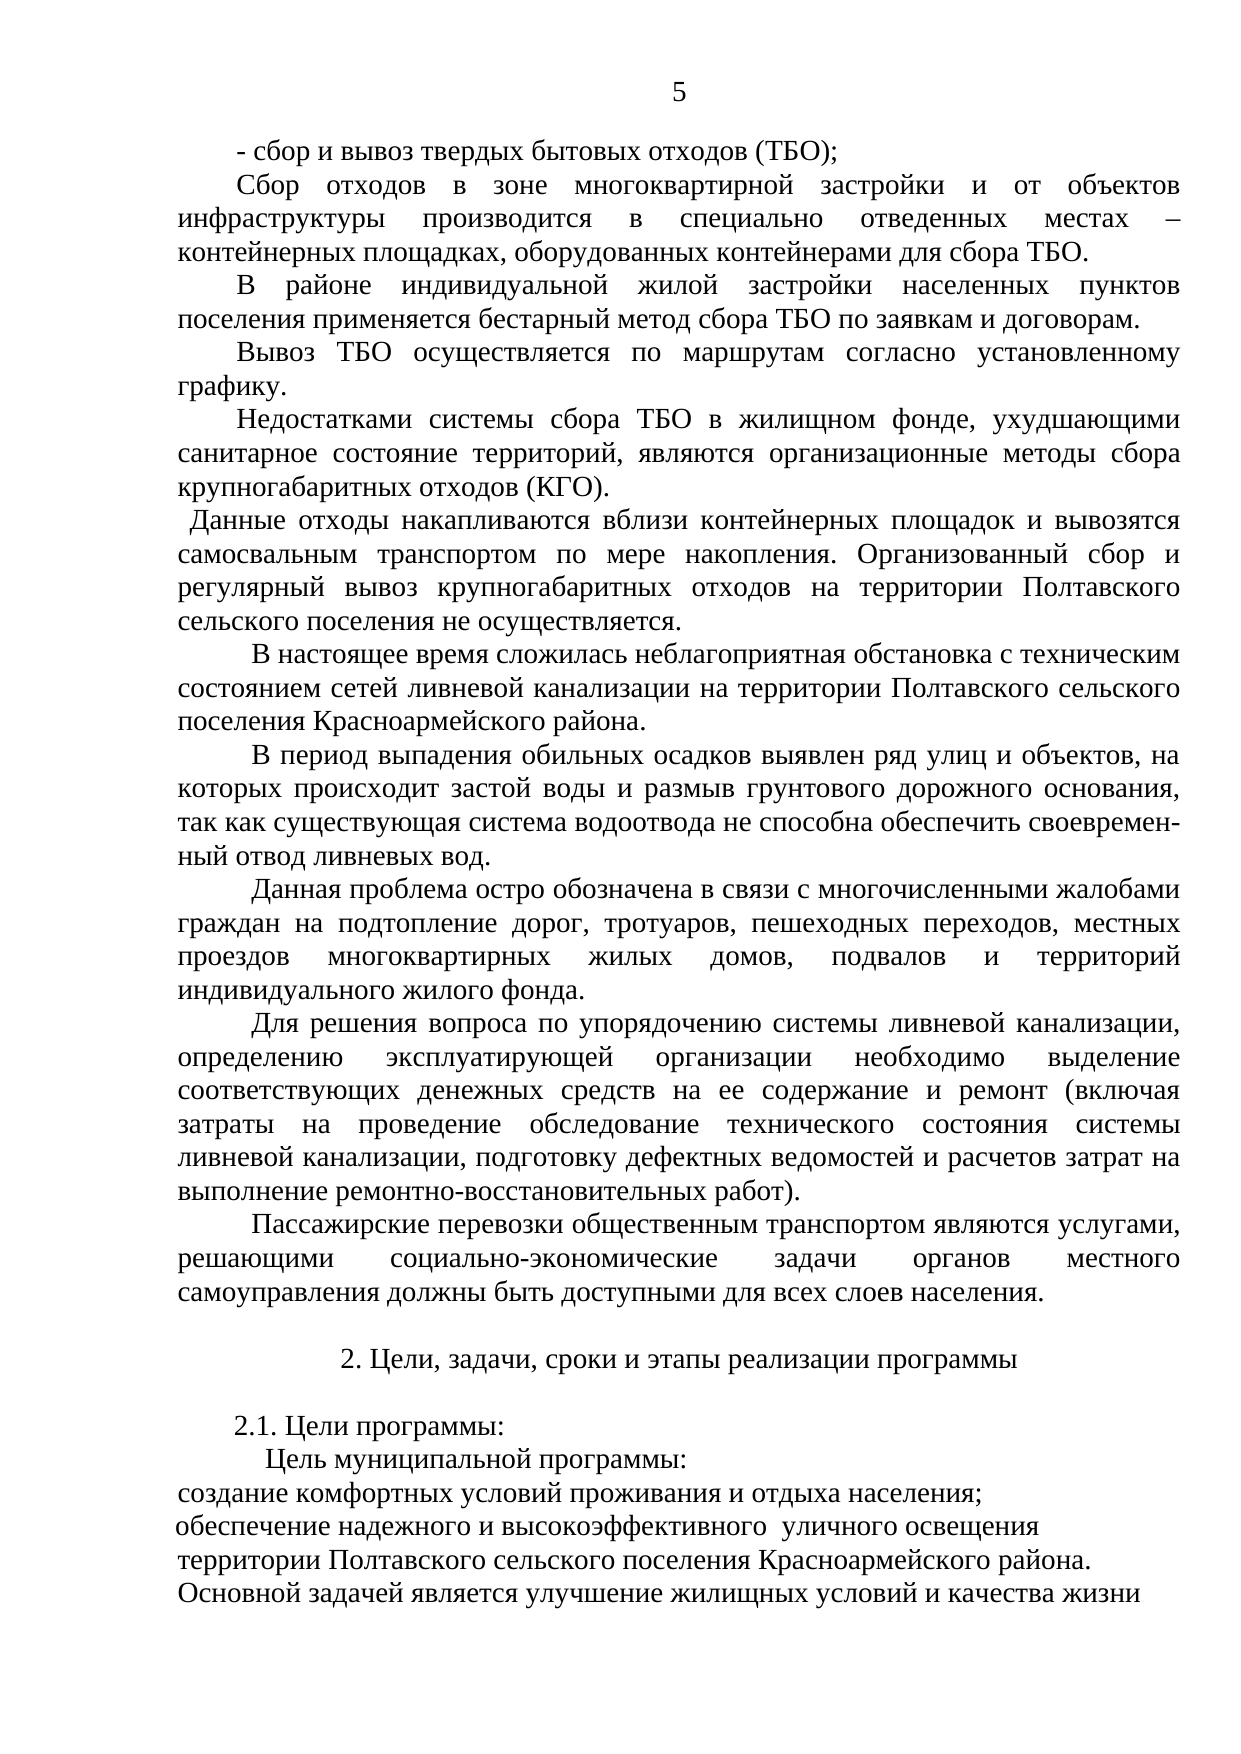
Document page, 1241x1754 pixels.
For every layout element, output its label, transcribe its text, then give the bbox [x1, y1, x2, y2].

text В районе индивидуальной жилой застройки населенных пунктов поселения применяется бестарный метод сбора ТБО по заявкам и договорам. [177, 267, 1181, 334]
text Вывоз ТБО осуществляется по маршрутам согласно установленному графику. [177, 334, 1181, 402]
text Для решения вопроса по упорядочению системы ливневой канализации, определению эксплуатирующей организации необходимо выделение соответствующих денежных средств на ее содержание и ремонт (включая затраты на проведение обследование технического состояния системы ливневой канализации, подготовку дефектных ведомостей и расчетов затрат на выполнение ремонтно-восстановительных работ). [177, 1005, 1181, 1207]
text Пассажирские перевозки общественным транспортом являются услугами, решающими социально-экономические задачи органов местного самоуправления должны быть доступными для всех слоев населения. [177, 1207, 1181, 1307]
text В период выпадения обильных осадков выявлен ряд улиц и объектов, на которых происходит застой воды и размыв грунтового дорожного основания, так как существующая система водоотвода не способна обеспечить своевремен-ный отвод ливневых вод. [177, 737, 1181, 871]
text В настоящее время сложилась неблагоприятная обстановка с техническим состоянием сетей ливневой канализации на территории Полтавского сельского поселения Красноармейского района. [177, 636, 1181, 737]
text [175, 1508, 1181, 1609]
text 2.1. Цели программы: [177, 1408, 1181, 1441]
text Данная проблема остро обозначена в связи с многочисленными жалобами граждан на подтопление дорог, тротуаров, пешеходных переходов, местных проездов многоквартирных жилых домов, подвалов и территорий индивидуального жилого фонда. [177, 871, 1181, 1005]
text Цель муниципальной программы: [177, 1441, 1181, 1475]
text Недостатками системы сбора ТБО в жилищном фонде, ухудшающими санитарное состояние территорий, являются организационные методы сбора крупногабаритных отходов (КГО). [177, 402, 1181, 502]
text создание комфортных условий проживания и отдыха населения; [177, 1475, 1181, 1508]
text Сбор отходов в зоне многоквартирной застройки и от объектов инфраструктуры производится в специально отведенных местах – контейнерных площадках, оборудованных контейнерами для сбора ТБО. [177, 167, 1181, 267]
text 2. Цели, задачи, сроки и этапы реализации программы [177, 1341, 1181, 1374]
text - сбор и вывоз твердых бытовых отходов (ТБО); [177, 133, 1181, 167]
text Данные отходы накапливаются вблизи контейнерных площадок и вывозятся самосвальным транспортом по мере накопления. Организованный сбор и регулярный вывоз крупногабаритных отходов на территории Полтавского сельского поселения не осуществляется. [177, 502, 1181, 636]
